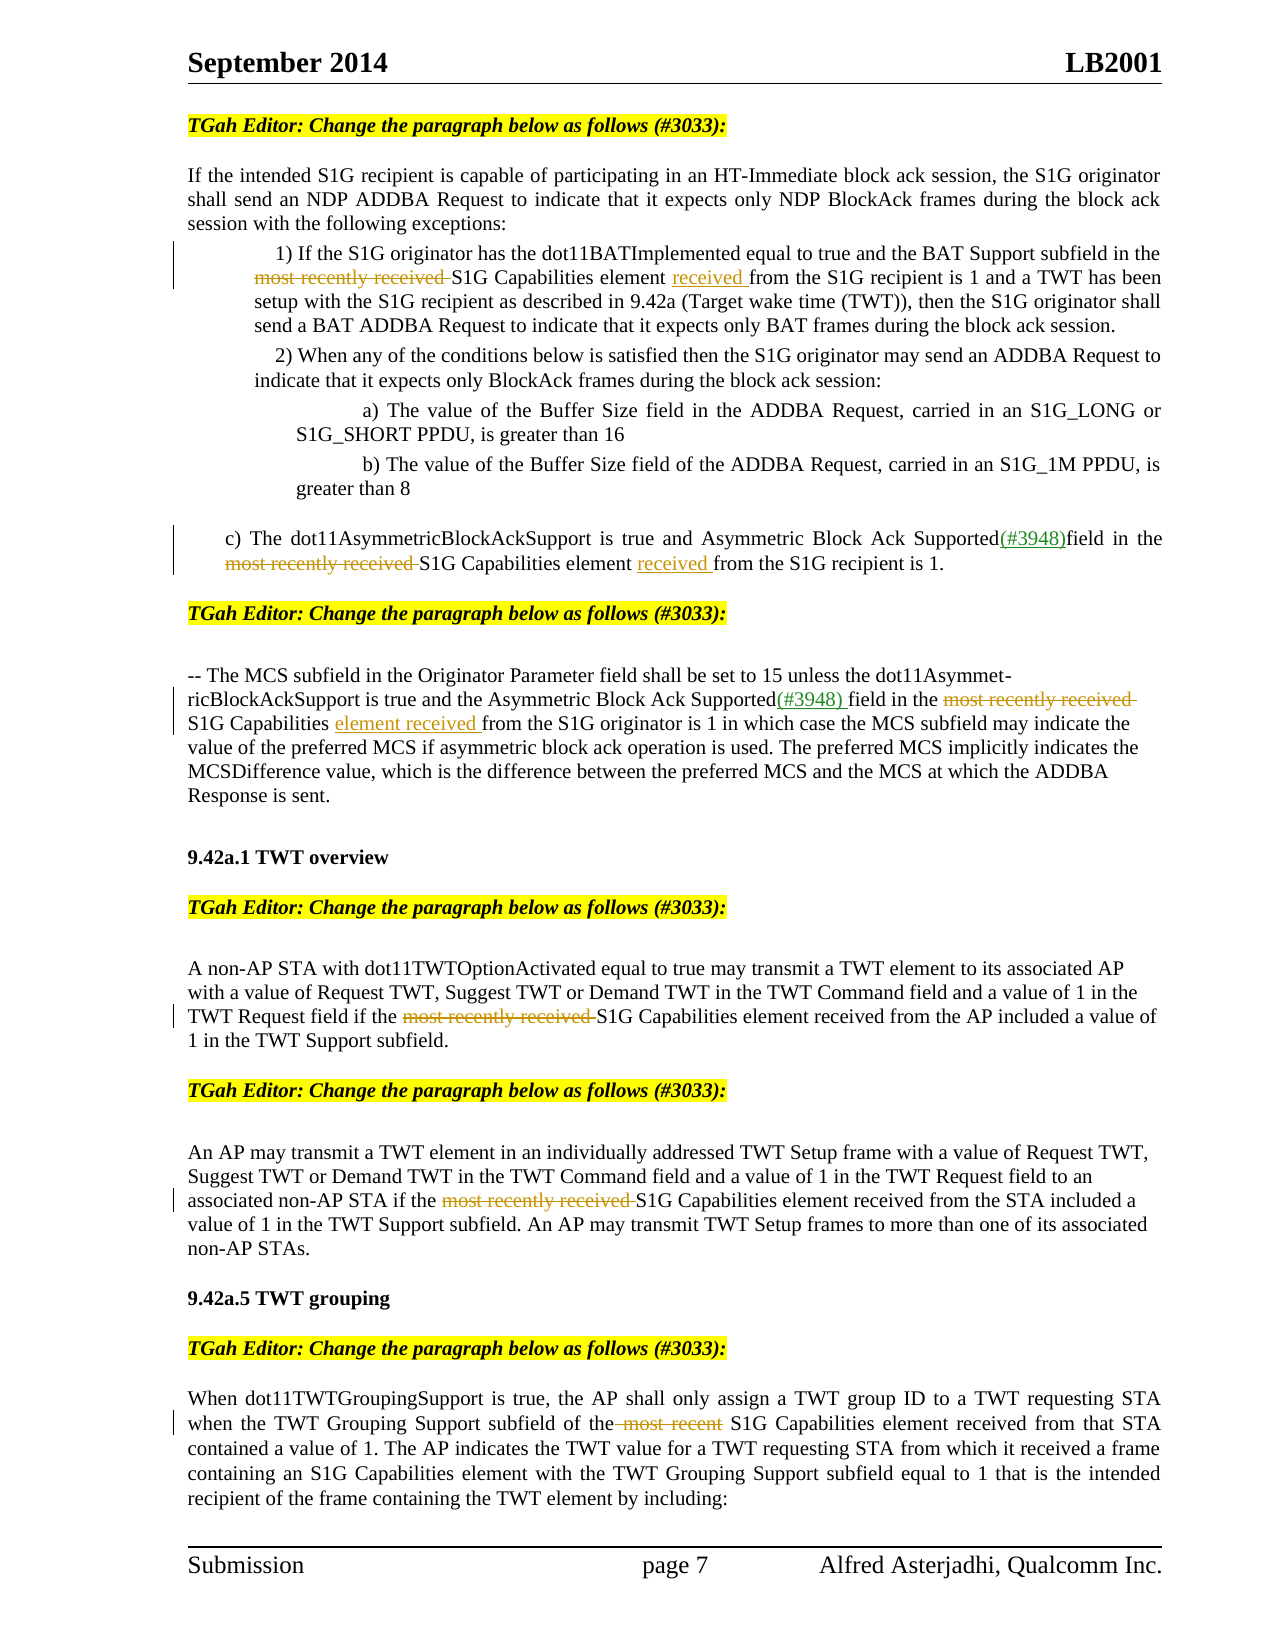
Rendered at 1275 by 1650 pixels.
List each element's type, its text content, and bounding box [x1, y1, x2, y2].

text TGah Editor: Change the paragraph below as follows (#3033): [187, 600, 1162, 625]
text 9.42a.1 TWT overview [187, 845, 1162, 869]
text TGah Editor: Change the paragraph below as follows (#3033): [187, 112, 1162, 137]
text -- The MCS subfield in the Originator Parameter field shall be set to 15 unless the dot11AsymmetricBlockAckSupport is true and the Asymmetric Block Ack Supported(#3948) field in the S1G Capabilities from the S1G originator is 1 in which case the MCS subfield may indicate the value of the preferred MCS if asymmetric block ack operation is used. The preferred MCS implicitly indicates the MCSDifference value, which is the difference between the preferred MCS and the MCS at which the ADDBA Response is sent. [187, 663, 1162, 807]
text A non-AP STA with dot11TWTOptionActivated equal to true may transmit a TWT element to its associated AP with a value of Request TWT, Suggest TWT or Demand TWT in the TWT Command field and a value of 1 in the TWT Request field if the S1G Capabilities element received from the AP included a value of 1 in the TWT Support subfield. [187, 956, 1162, 1052]
text b) The value of the Buffer Size field of the ADDBA Request, carried in an S1G_1M PPDU, is greater than 8 [296, 452, 1162, 500]
text TGah Editor: Change the paragraph below as follows (#3033): [187, 1335, 1162, 1360]
text When dot11TWTGroupingSupport is true, the AP shall only assign a TWT group ID to a TWT requesting STA when the TWT Grouping Support subfield of the S1G Capabilities element received from that STA contained a value of 1. The AP indicates the TWT value for a TWT requesting STA from which it received a frame containing an S1G Capabilities element with the TWT Grouping Support subfield equal to 1 that is the intended recipient of the frame containing the TWT element by including: [187, 1385, 1162, 1510]
text 9.42a.5 TWT grouping [187, 1285, 1162, 1310]
text TGah Editor: Change the paragraph below as follows (#3033): [187, 894, 1162, 919]
text An AP may transmit a TWT element in an individually addressed TWT Setup frame with a value of Request TWT, Suggest TWT or Demand TWT in the TWT Command field and a value of 1 in the TWT Request field to an associated non-AP STA if the S1G Capabilities element received from the STA included a value of 1 in the TWT Support subfield. An AP may transmit TWT Setup frames to more than one of its associated non-AP STAs. [187, 1140, 1162, 1260]
text c) The dot11AsymmetricBlockAckSupport is true and Asymmetric Block Ack Supported(#3948)field in the S1G Capabilities element from the S1G recipient is 1. [225, 525, 1162, 575]
text TGah Editor: Change the paragraph below as follows (#3033): [187, 1077, 1162, 1102]
text a) The value of the Buffer Size field in the ADDBA Request, carried in an S1G_LONG or S1G_SHORT PPDU, is greater than 16 [296, 398, 1162, 446]
text If the intended S1G recipient is capable of participating in an HT-Immediate block ack session, the S1G originator shall send an NDP ADDBA Request to indicate that it expects only NDP BlockAck frames during the block ack session with the following exceptions: [187, 162, 1162, 235]
text 1) If the S1G originator has the dot11BATImplemented equal to true and the BAT Support subfield in the S1G Capabilities element from the S1G recipient is 1 and a TWT has been setup with the S1G recipient as described in 9.42a (Target wake time (TWT)), then the S1G originator shall send a BAT ADDBA Request to indicate that it expects only BAT frames during the block ack session. [254, 241, 1162, 337]
text 2) When any of the conditions below is satisfied then the S1G originator may send an ADDBA Request to indicate that it expects only BlockAck frames during the block ack session: [254, 343, 1162, 392]
